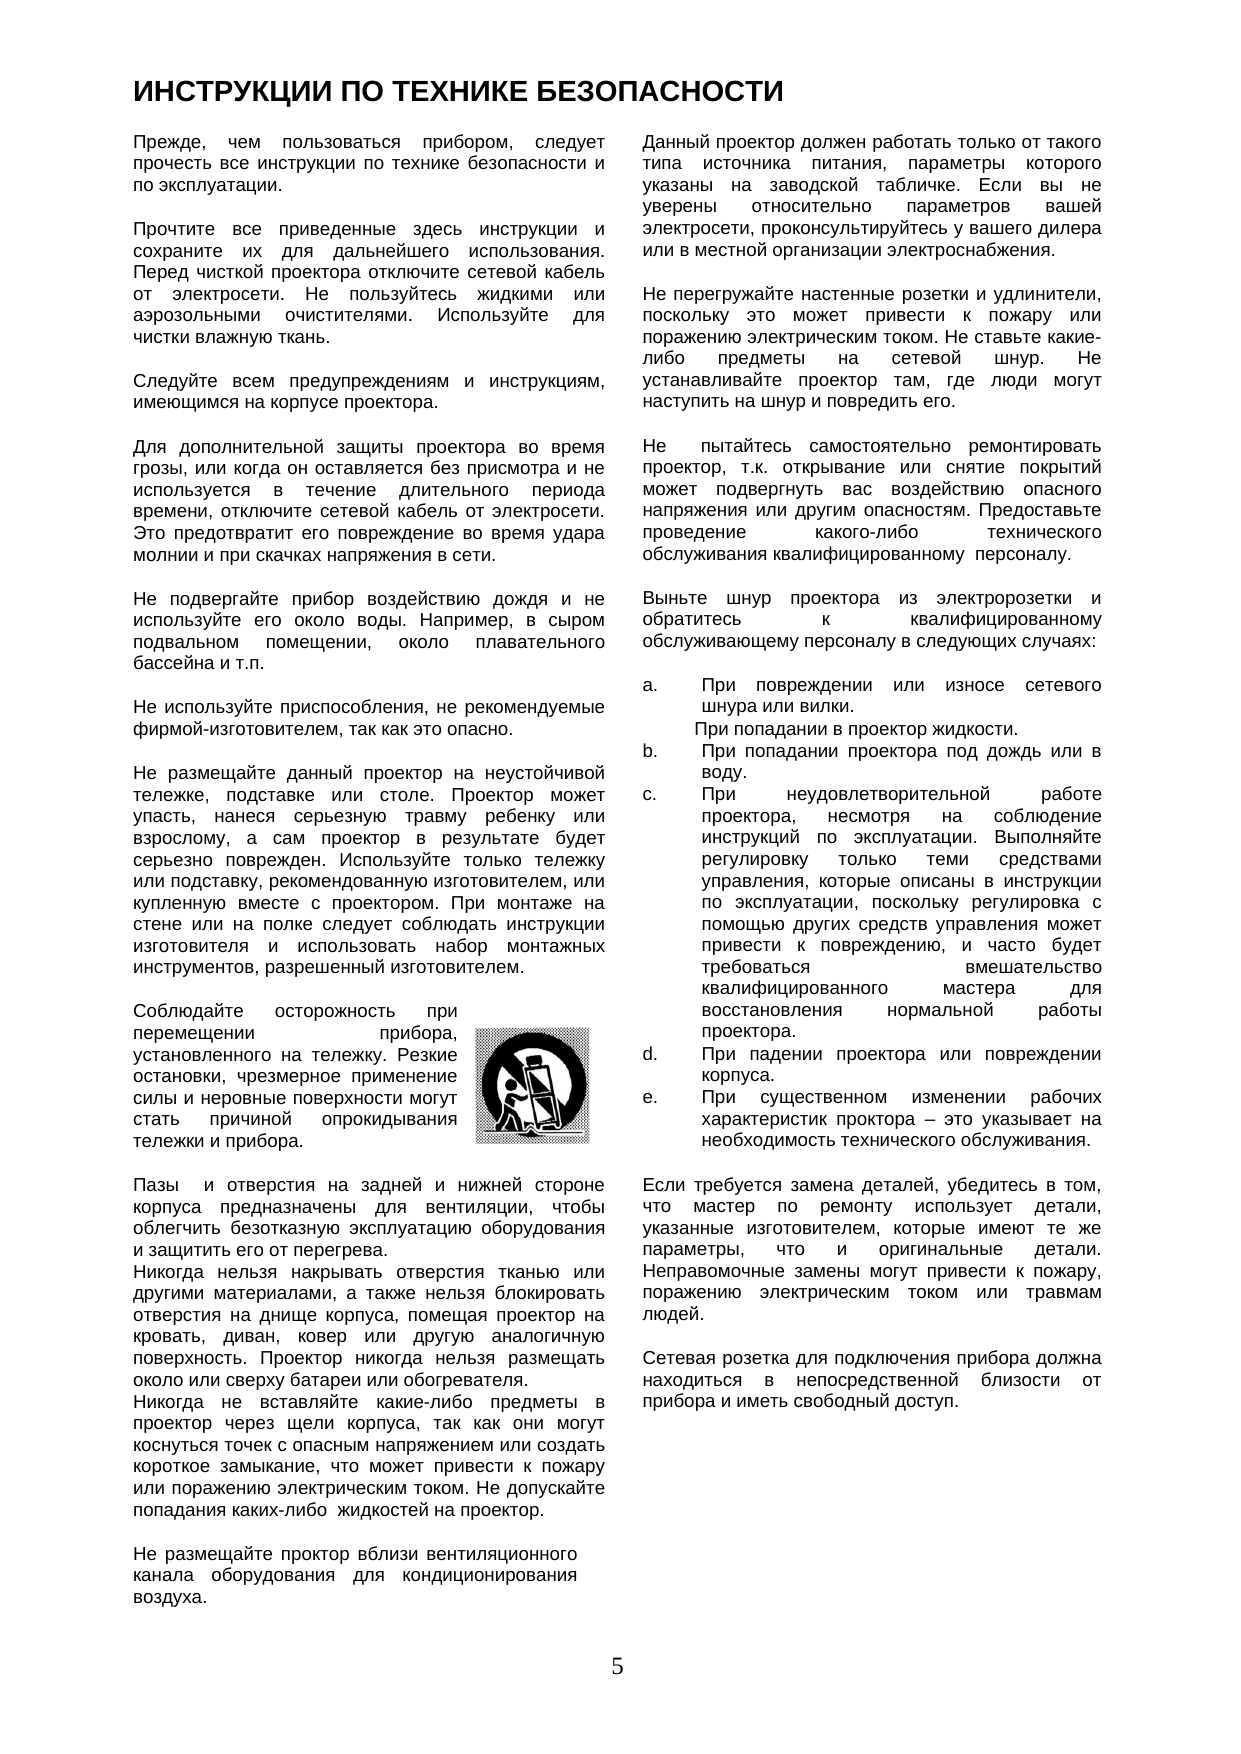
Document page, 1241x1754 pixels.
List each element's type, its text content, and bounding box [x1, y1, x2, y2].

text Не подвергайте прибор воздействию дождя и не используйте его около воды. Например, в сыром подвальном помещении, около плавательного бассейна и т.п. [133, 587, 605, 674]
text Выньте шнур проектора из электророзетки и обратитесь к квалифицированному обслуживающему персоналу в следующих случаях: [642, 586, 1102, 651]
list При повреждении или износе сетевого шнура или вилки. [642, 674, 1102, 717]
list При попадании проектора под дождь или в воду. [642, 739, 1102, 783]
text ИНСТРУКЦИИ ПО ТЕХНИКЕ БЕЗОПАСНОСТИ [133, 74, 1102, 108]
picture [474, 1027, 590, 1144]
text Не пытайтесь самостоятельно ремонтировать проектор, т.к. открывание или снятие покрытий может подвергнуть вас воздействию опасного напряжения или другим опасностям. Предоставьте проведение какого-либо технического обслуживания квалифицированному персоналу. [642, 434, 1102, 564]
text Никогда не вставляйте какие-либо предметы в проектор через щели корпуса, так как они могут коснуться точек с опасным напряжением или создать короткое замыкание, что может привести к пожару или поражению электрическим током. Не допускайте попадания каких-либо жидкостей на проектор. [133, 1391, 605, 1520]
text Никогда нельзя накрывать отверстия тканью или другими материалами, а также нельзя блокировать отверстия на днище корпуса, помещая проектор на кровать, диван, ковер или другую аналогичную поверхность. Проектор никогда нельзя размещать около или сверху батареи или обогревателя. [133, 1261, 605, 1390]
text При попадании в проектор жидкости. [642, 717, 1102, 739]
text Сетевая розетка для подключения прибора должна находиться в непосредственной близости от прибора и иметь свободный доступ. [642, 1347, 1102, 1412]
text Не перегружайте настенные розетки и удлинители, поскольку это может привести к пожару или поражению электрическим током. Не ставьте какие-либо предметы на сетевой шнур. Не устанавливайте проектор там, где люди могут наступить на шнур и повредить его. [642, 282, 1102, 412]
text Следуйте всем предупреждениям и инструкциям, имеющимся на корпусе проектора. [133, 370, 605, 413]
text Не используйте приспособления, не рекомендуемые фирмой-изготовителем, так как это опасно. [133, 696, 605, 739]
text Не размещайте данный проектор на неустойчивой тележке, подставке или столе. Проектор может упасть, нанеся серьезную травму ребенку или взрослому, а сам проектор в результате будет серьезно поврежден. Используйте только тележку или подставку, рекомендованную изготовителем, или купленную вместе с проектором. При монтаже на стене или на полке следует соблюдать инструкции изготовителя и использовать набор монтажных инструментов, разрешенный изготовителем. [133, 762, 605, 978]
text Данный проектор должен работать только от такого типа источника питания, параметры которого указаны на заводской табличке. Если вы не уверены относительно параметров вашей электросети, проконсультируйтесь у вашего дилера или в местной организации электроснабжения. [642, 131, 1102, 260]
text Не размещайте проктор вблизи вентиляционного канала оборудования для кондиционирования воздуха. [133, 1542, 578, 1607]
list При неудовлетворительной работе проектора, несмотря на соблюдение инструкций по эксплуатации. Выполняйте регулировку только теми средствами управления, которые описаны в инструкции по эксплуатации, поскольку регулировка с помощью других средств управления может привести к повреждению, и часто будет требоваться вмешательство квалифицированного мастера для восстановления нормальной работы проектора. [642, 783, 1102, 1042]
text Соблюдайте осторожность при перемещении прибора, установленного на тележку. Резкие остановки, чрезмерное применение силы и неровные поверхности могут стать причиной опрокидывания тележки и прибора. [133, 1000, 458, 1151]
text Прочтите все приведенные здесь инструкции и сохраните их для дальнейшего использования. Перед чисткой проектора отключите сетевой кабель от электросети. Не пользуйтесь жидкими или аэрозольными очистителями. Используйте для чистки влажную ткань. [133, 218, 605, 347]
text Если требуется замена деталей, убедитесь в том, что мастер по ремонту использует детали, указанные изготовителем, которые имеют те же параметры, что и оригинальные детали. Неправомочные замены могут привести к пожару, поражению электрическим током или травмам людей. [642, 1173, 1102, 1324]
text Для дополнительной защиты проектора во время грозы, или когда он оставляется без присмотра и не используется в течение длительного периода времени, отключите сетевой кабель от электросети. Это предотвратит его повреждение во время удара молнии и при скачках напряжения в сети. [133, 436, 605, 565]
list При падении проектора или повреждении корпуса. [642, 1042, 1102, 1086]
text Пазы и отверстия на задней и нижней стороне корпуса предназначены для вентиляции, чтобы облегчить безотказную эксплуатацию оборудования и защитить его от перегрева. [133, 1174, 605, 1260]
text Прежде, чем пользоваться прибором, следует прочесть все инструкции по технике безопасности и по эксплуатации. [133, 131, 605, 195]
list При существенном изменении рабочих характеристик проктора – это указывает на необходимость технического обслуживания. [642, 1086, 1102, 1151]
